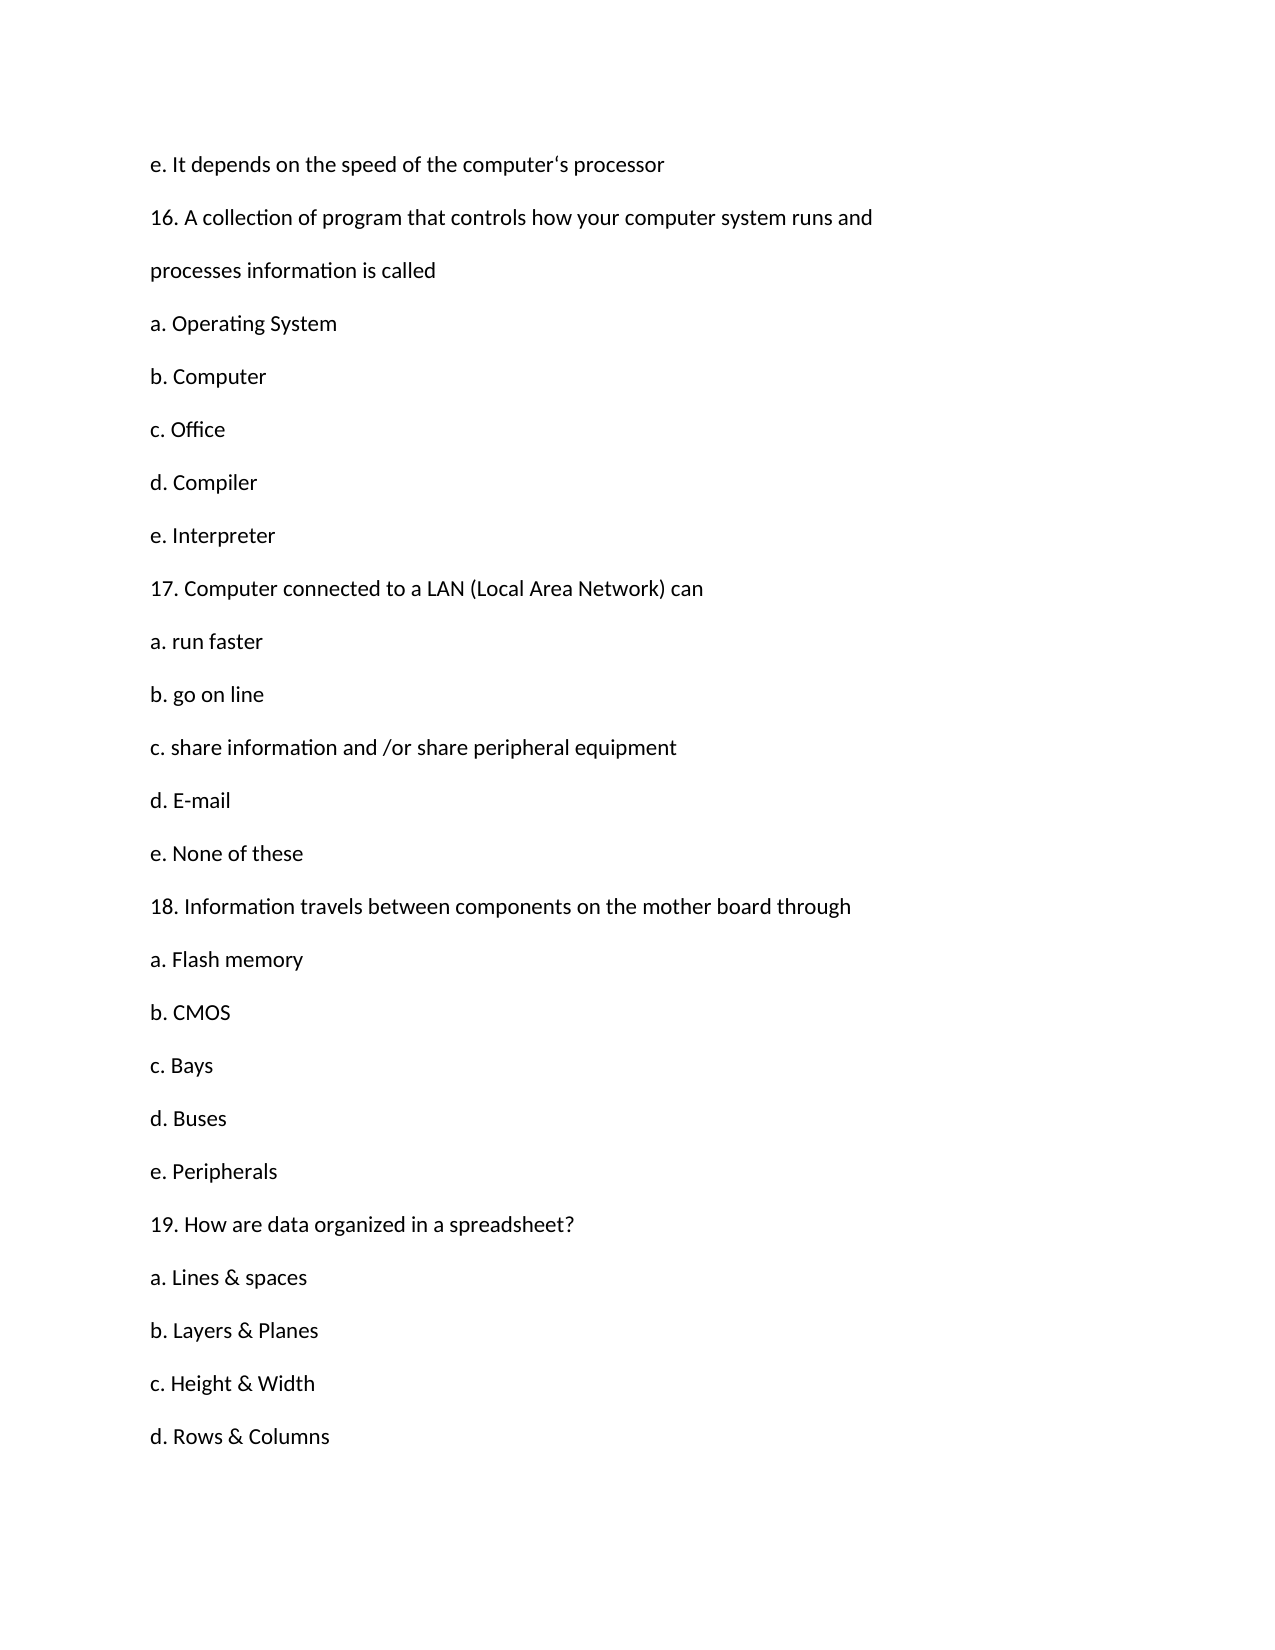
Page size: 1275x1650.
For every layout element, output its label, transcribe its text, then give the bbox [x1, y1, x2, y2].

text e. Peripherals [150, 1157, 1125, 1185]
text a. run faster [150, 627, 1125, 655]
text d. E-mail [150, 786, 1125, 814]
text 19. How are data organized in a spreadsheet? [150, 1210, 1125, 1238]
text a. Flash memory [150, 945, 1125, 973]
text 17. Computer connected to a LAN (Local Area Network) can [150, 574, 1125, 602]
text b. CMOS [150, 998, 1125, 1026]
text a. Lines & spaces [150, 1263, 1125, 1291]
text d. Compiler [150, 468, 1125, 496]
text b. Layers & Planes [150, 1316, 1125, 1344]
text c. Bays [150, 1051, 1125, 1079]
text c. Height & Width [150, 1369, 1125, 1397]
text e. None of these [150, 839, 1125, 867]
text processes information is called [150, 256, 1125, 284]
text b. Computer [150, 362, 1125, 390]
text c. share information and /or share peripheral equipment [150, 733, 1125, 761]
text b. go on line [150, 680, 1125, 708]
text a. Operating System [150, 309, 1125, 337]
text 18. Information travels between components on the mother board through [150, 892, 1125, 920]
text c. Office [150, 415, 1125, 443]
text 16. A collection of program that controls how your computer system runs and [150, 203, 1125, 231]
text d. Buses [150, 1104, 1125, 1132]
text e. Interpreter [150, 521, 1125, 549]
text d. Rows & Columns [150, 1422, 1125, 1451]
text e. It depends on the speed of the computer‘s processor [150, 150, 1125, 178]
